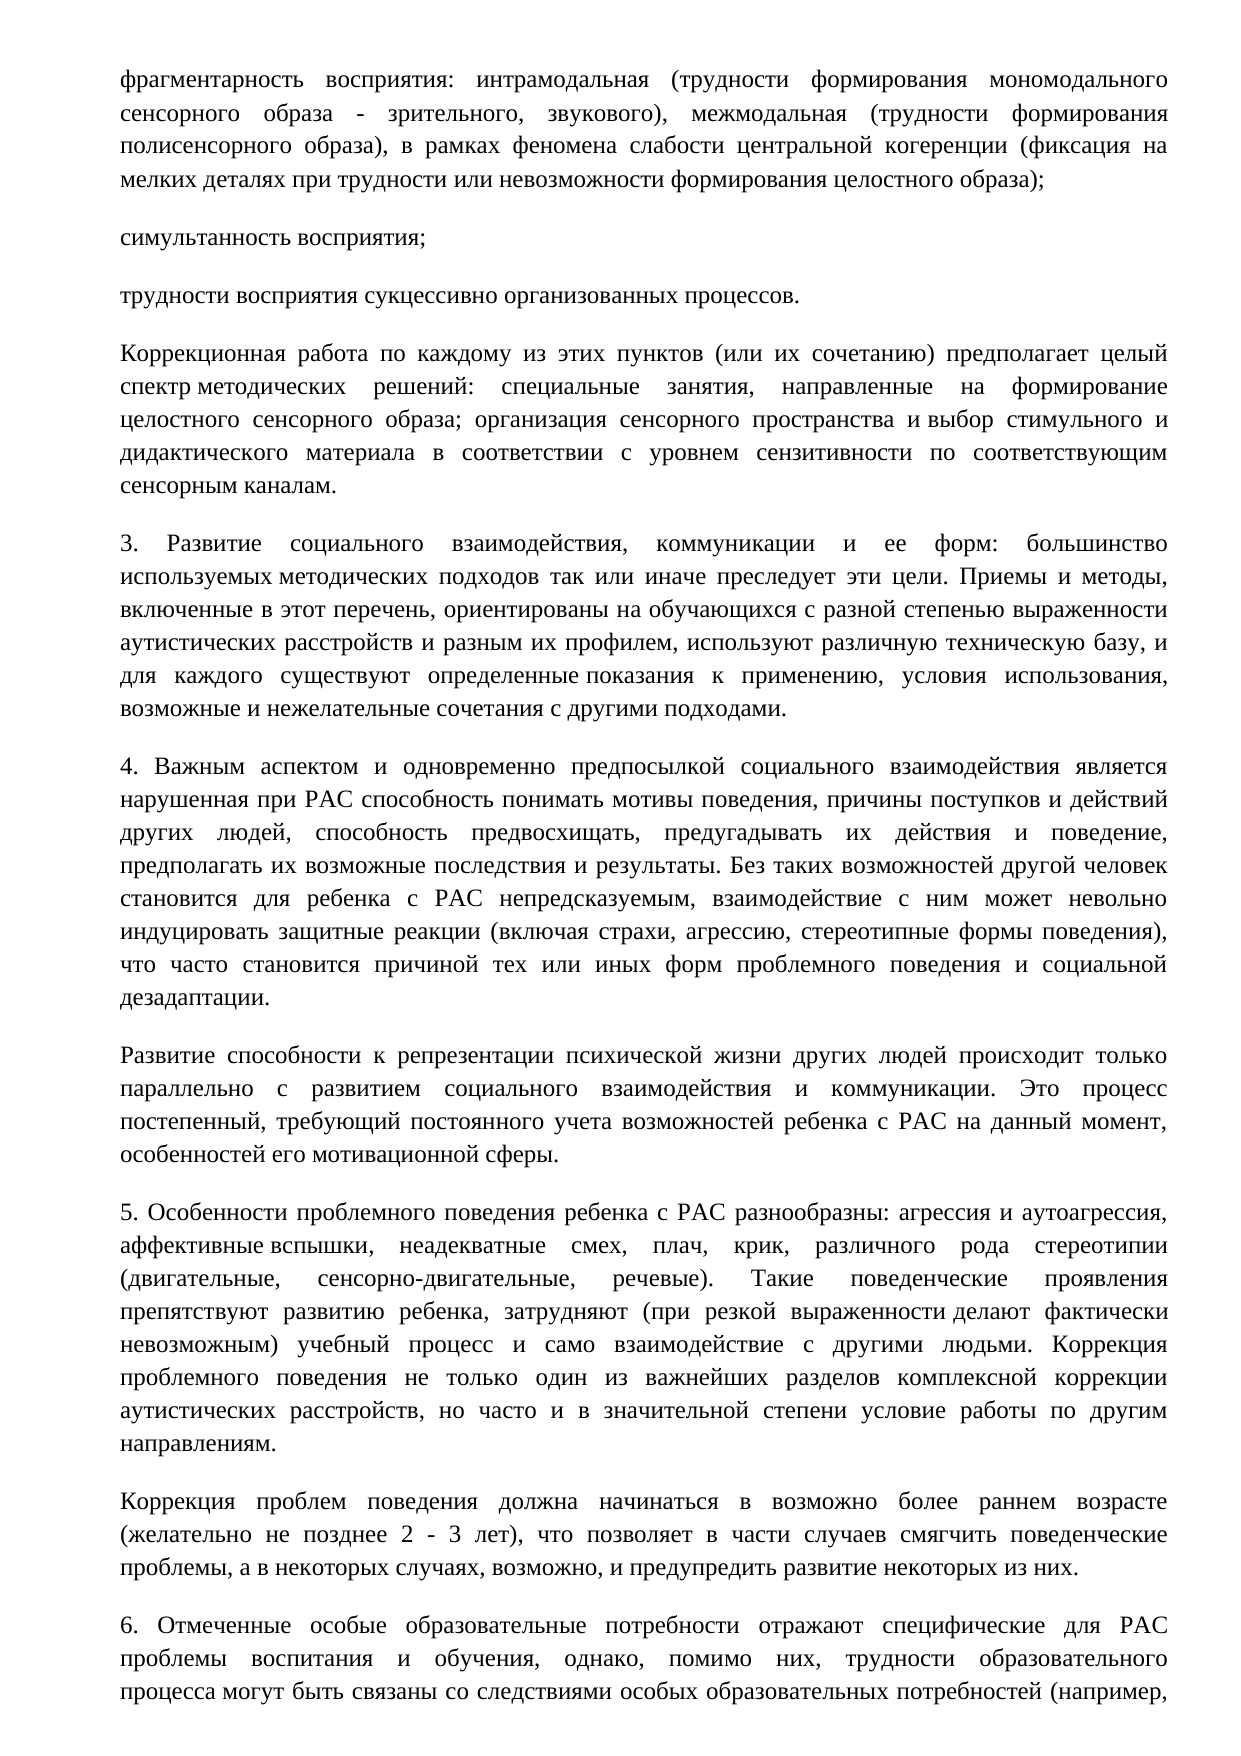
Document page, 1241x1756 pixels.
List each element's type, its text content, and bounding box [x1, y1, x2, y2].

text Развитие способности к репрезентации психической жизни других людей происходит только параллельно с развитием социального взаимодействия и коммуникации. Это процесс постепенный, требующий постоянного учета возможностей ребенка с РАС на данный момент, особенностей его мотивационной сферы. [120, 1040, 1169, 1168]
text 5. Особенности проблемного поведения ребенка с РАС разнообразны: агрессия и аутоагрессия, аффективные вспышки, неадекватные смех, плач, крик, различного рода стереотипии (двигательные, сенсорно-двигательные, речевые). Такие поведенческие проявления препятствуют развитию ребенка, затрудняют (при резкой выраженности делают фактически невозможным) учебный процесс и само взаимодействие с другими людьми. Коррекция проблемного поведения не только один из важнейших разделов комплексной коррекции аутистических расстройств, но часто и в значительной степени условие работы по другим направлениям. [120, 1197, 1169, 1457]
text фрагментарность восприятия: интрамодальная (трудности формирования мономодального сенсорного образа - зрительного, звукового), межмодальная (трудности формирования полисенсорного образа), в рамках феномена слабости центральной когеренции (фиксация на мелких деталях при трудности или невозможности формирования целостного образа); [120, 64, 1169, 192]
text трудности восприятия сукцессивно организованных процессов. [120, 280, 1169, 308]
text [120, 1610, 1169, 1705]
text Коррекция проблем поведения должна начинаться в возможно более раннем возрасте (желательно не позднее 2 - 3 лет), что позволяет в части случаев смягчить поведенческие проблемы, а в некоторых случаях, возможно, и предупредить развитие некоторых из них. [120, 1486, 1169, 1581]
text симультанность восприятия; [120, 222, 1169, 250]
text 4. Важным аспектом и одновременно предпосылкой социального взаимодействия является нарушенная при РАС способность понимать мотивы поведения, причины поступков и действий других людей, способность предвосхищать, предугадывать их действия и поведение, предполагать их возможные последствия и результаты. Без таких возможностей другой человек становится для ребенка с РАС непредсказуемым, взаимодействие с ним может невольно индуцировать защитные реакции (включая страхи, агрессию, стереотипные формы поведения), что часто становится причиной тех или иных форм проблемного поведения и социальной дезадаптации. [120, 751, 1169, 1011]
text Коррекционная работа по каждому из этих пунктов (или их сочетанию) предполагает целый спектр методических решений: специальные занятия, направленные на формирование целостного сенсорного образа; организация сенсорного пространства и выбор стимульного и дидактического материала в соответствии с уровнем сензитивности по соответствующим сенсорным каналам. [120, 338, 1169, 498]
text 3. Развитие социального взаимодействия, коммуникации и ее форм: большинство используемых методических подходов так или иначе преследует эти цели. Приемы и методы, включенные в этот перечень, ориентированы на обучающихся с разной степенью выраженности аутистических расстройств и разным их профилем, используют различную техническую базу, и для каждого существуют определенные показания к применению, условия использования, возможные и нежелательные сочетания с другими подходами. [120, 528, 1169, 722]
